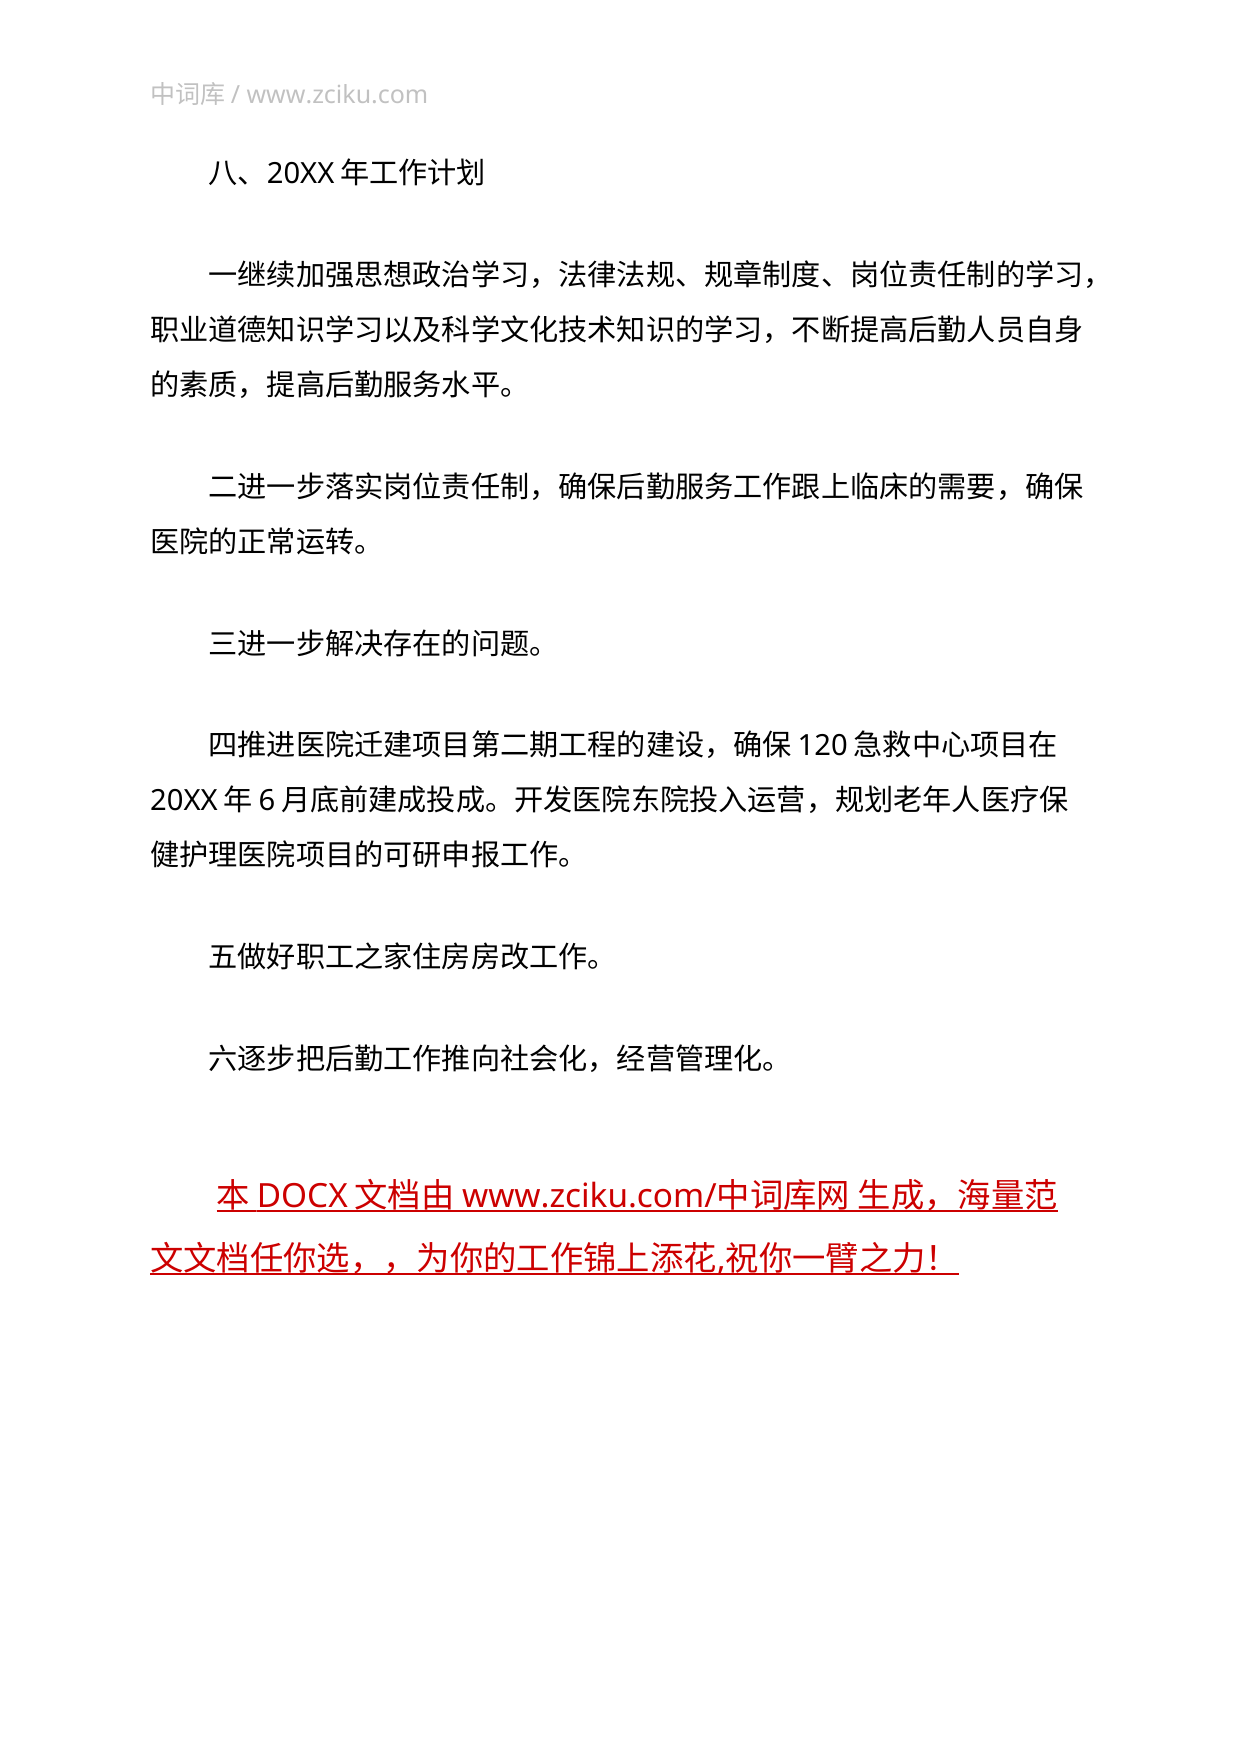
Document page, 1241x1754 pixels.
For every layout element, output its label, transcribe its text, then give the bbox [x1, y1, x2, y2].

text 五做好职工之家住房房改工作。 [150, 934, 1090, 976]
text 八、20XX年工作计划 [150, 150, 1090, 192]
text 四推进医院迁建项目第二期工程的建设，确保120急救中心项目在20XX年6月底前建成投成。开发医院东院投入运营，规划老年人医疗保健护理医院项目的可研申报工作。 [150, 722, 1090, 874]
text 三进一步解决存在的问题。 [150, 620, 1090, 662]
text 二进一步落实岗位责任制，确保后勤服务工作跟上临床的需要，确保医院的正常运转。 [150, 463, 1090, 561]
text 一继续加强思想政治学习，法律法规、规章制度、岗位责任制的学习，职业道德知识学习以及科学文化技术知识的学习，不断提高后勤人员自身的素质，提高后勤服务水平。 [150, 252, 1090, 404]
text 本DOCX文档由 www.zciku.com/中词库网 生成，海量范文文档任你选，，为你的工作锦上添花,祝你一臂之力！ [150, 1168, 1090, 1280]
text 六逐步把后勤工作推向社会化，经营管理化。 [150, 1036, 1090, 1078]
